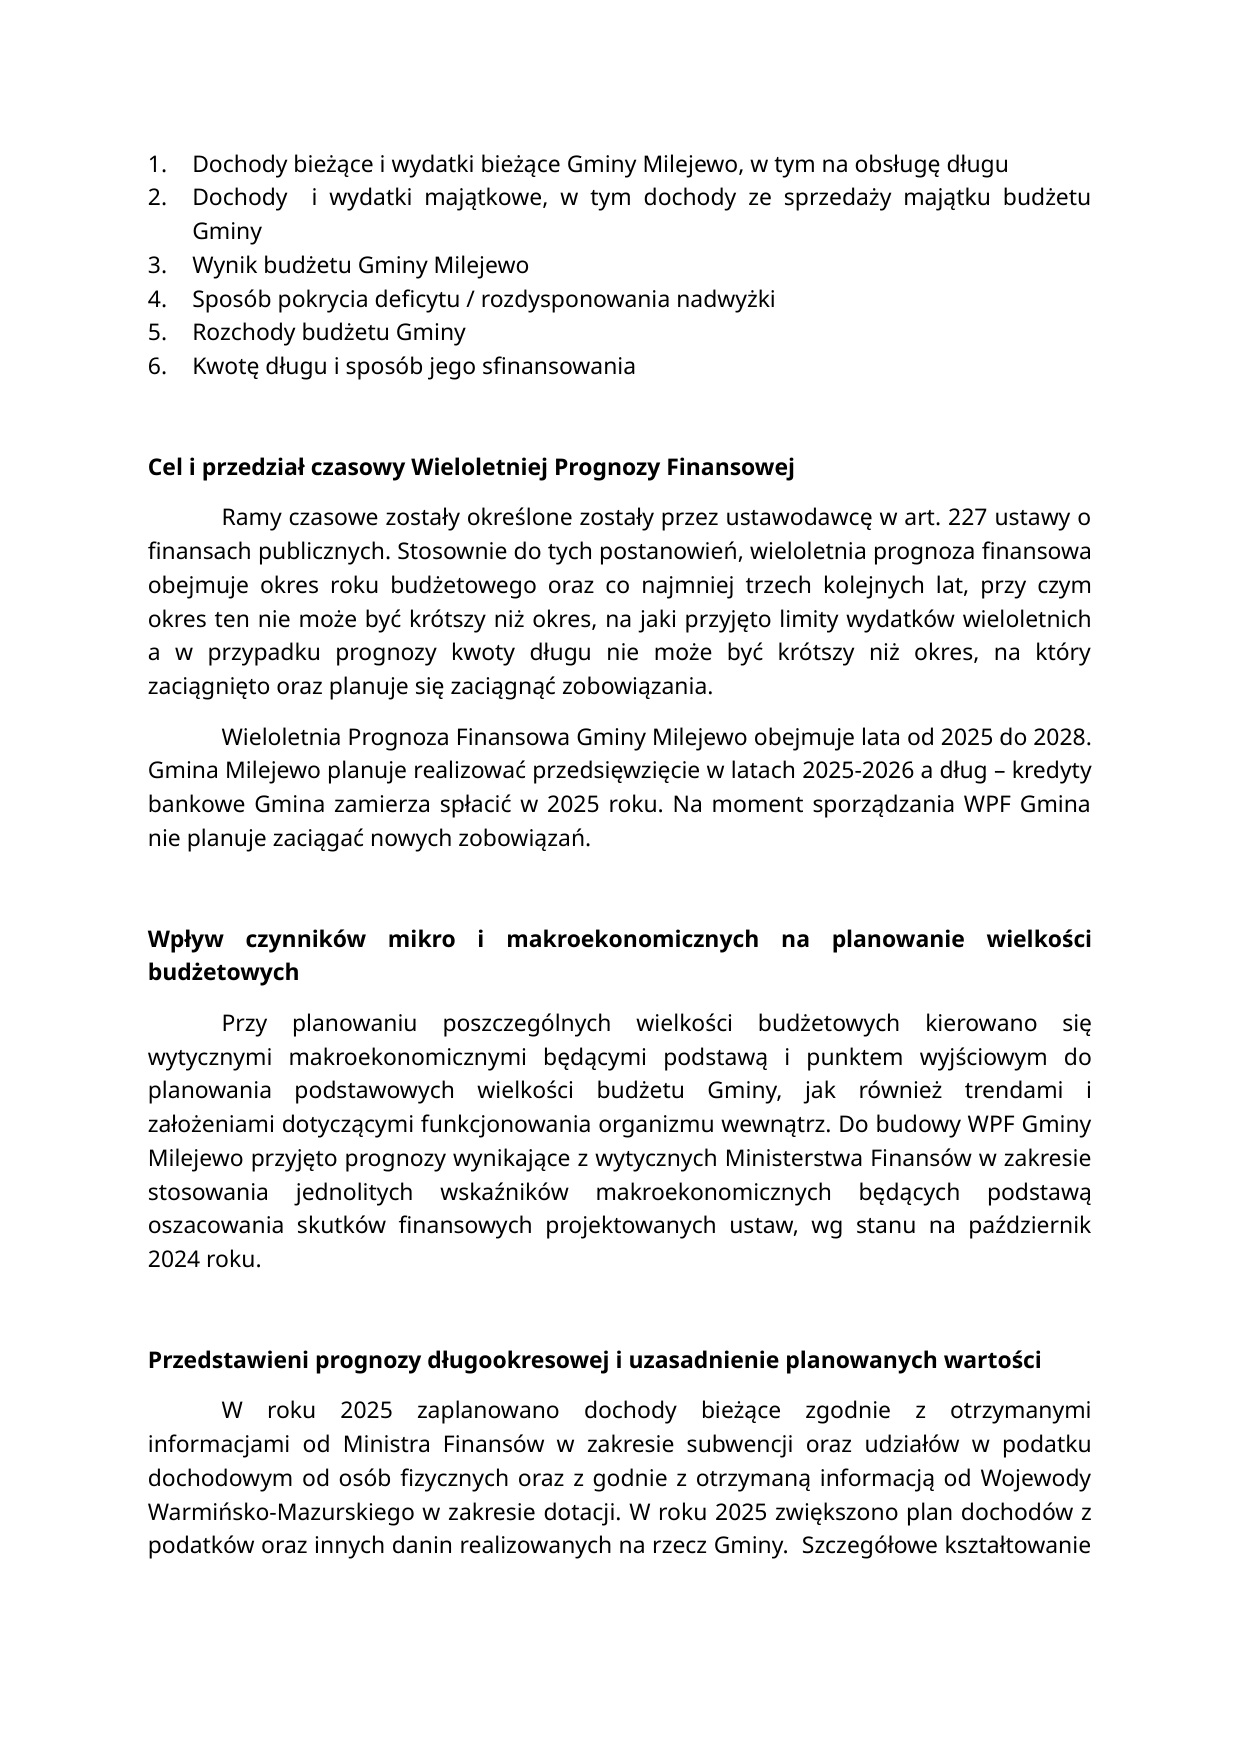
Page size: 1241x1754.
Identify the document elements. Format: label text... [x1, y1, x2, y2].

list Dochody bieżące i wydatki bieżące Gminy Milejewo, w tym na obsługę długu [148, 148, 1093, 179]
list Wynik budżetu Gminy Milejewo [148, 249, 1093, 280]
text Ramy czasowe zostały określone zostały przez ustawodawcę w art. 227 ustawy o finansach publicznych. Stosownie do tych postanowień, wieloletnia prognoza finansowa obejmuje okres roku budżetowego oraz co najmniej trzech kolejnych lat, przy czym okres ten nie może być krótszy niż okres, na jaki przyjęto limity wydatków wieloletnich a w przypadku prognozy kwoty długu nie może być krótszy niż okres, na który zaciągnięto oraz planuje się zaciągnąć zobowiązania. [148, 501, 1093, 701]
text Przy planowaniu poszczególnych wielkości budżetowych kierowano się wytycznymi makroekonomicznymi będącymi podstawą i punktem wyjściowym do planowania podstawowych wielkości budżetu Gminy, jak również trendami i założeniami dotyczącymi funkcjonowania organizmu wewnątrz. Do budowy WPF Gminy Milejewo przyjęto prognozy wynikające z wytycznych Ministerstwa Finansów w zakresie stosowania jednolitych wskaźników makroekonomicznych będących podstawą oszacowania skutków finansowych projektowanych ustaw, wg stanu na październik 2024 roku. [148, 1007, 1093, 1274]
list Dochody i wydatki majątkowe, w tym dochody ze sprzedaży majątku budżetu Gminy [148, 181, 1093, 246]
text Cel i przedział czasowy Wieloletniej Prognozy Finansowej [148, 451, 1093, 482]
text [148, 1394, 1093, 1561]
text Przedstawieni prognozy długookresowej i uzasadnienie planowanych wartości [148, 1344, 1093, 1375]
list Kwotę długu i sposób jego sfinansowania [148, 350, 1093, 381]
text Wieloletnia Prognoza Finansowa Gminy Milejewo obejmuje lata od 2025 do 2028. Gmina Milejewo planuje realizować przedsięwzięcie w latach 2025-2026 a dług – kredyty bankowe Gmina zamierza spłacić w 2025 roku. Na moment sporządzania WPF Gmina nie planuje zaciągać nowych zobowiązań. [148, 721, 1093, 853]
text Wpływ czynników mikro i makroekonomicznych na planowanie wielkości budżetowych [148, 923, 1093, 988]
list Sposób pokrycia deficytu / rozdysponowania nadwyżki [148, 283, 1093, 314]
list Rozchody budżetu Gminy [148, 316, 1093, 348]
